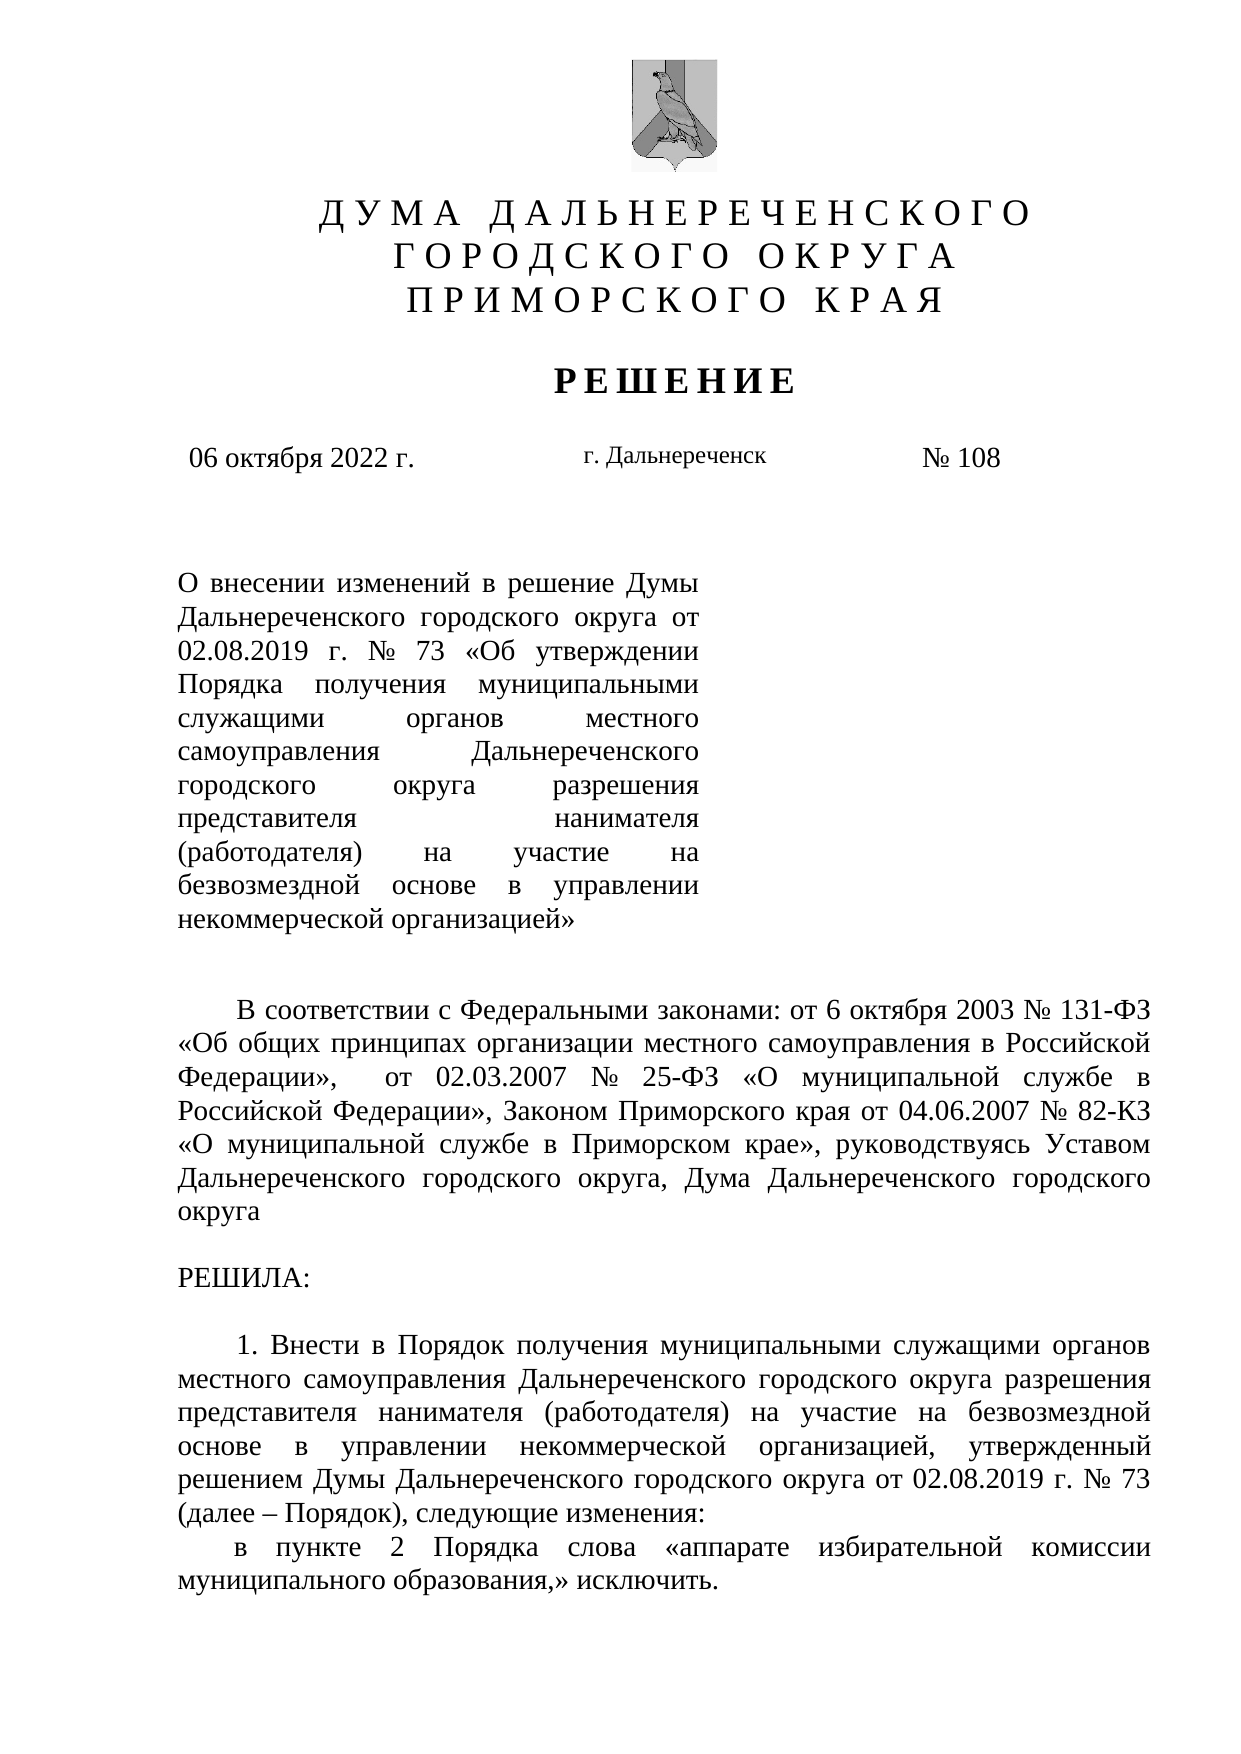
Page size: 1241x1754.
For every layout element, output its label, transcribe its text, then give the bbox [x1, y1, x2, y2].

text В соответствии с Федеральными законами: от 6 октября 2003 № 131-ФЗ «Об общих принципах организации местного самоуправления в Российской Федерации», от 02.03.2007 № 25-ФЗ «О муниципальной службе в Российской Федерации», Законом Приморского края от 04.06.2007 № 82-КЗ «О муниципальной службе в Приморском крае», руководствуясь Уставом Дальнереченского городского округа, Дума Дальнереченского городского округа [177, 992, 1152, 1227]
picture [631, 59, 718, 172]
table_header ДУМА ДАЛЬНЕРЕЧЕНСКОГО ГОРОДСКОГО ОКРУГА ПРИМОРСКОГО КРАЯ РЕШЕНИЕ [177, 59, 1171, 440]
text в пункте 2 Порядка слова «аппарате избирательной комиссии муниципального образования,» исключить. [177, 1529, 1152, 1596]
table_cell 06 октября 2022 г. [177, 440, 497, 473]
text РЕШИЛА: [177, 1260, 1152, 1294]
table_cell № 108 [852, 440, 1171, 473]
table_cell г. Дальнереченск [497, 440, 852, 473]
text 1. Внести в Порядок получения муниципальными служащими органов местного самоуправления Дальнереченского городского округа разрешения представителя нанимателя (работодателя) на участие на безвозмездной основе в управлении некоммерческой организацией, утвержденный решением Думы Дальнереченского городского округа от 02.08.2019 г. № 73 (далее – Порядок), следующие изменения: [177, 1327, 1152, 1529]
text О внесении изменений в решение Думы Дальнереченского городского округа от 02.08.2019 г. № 73 «Об утверждении Порядка получения муниципальными служащими органов местного самоуправления Дальнереченского городского округа разрешения представителя нанимателя (работодателя) на участие на безвозмездной основе в управлении некоммерческой организацией» [177, 566, 699, 934]
